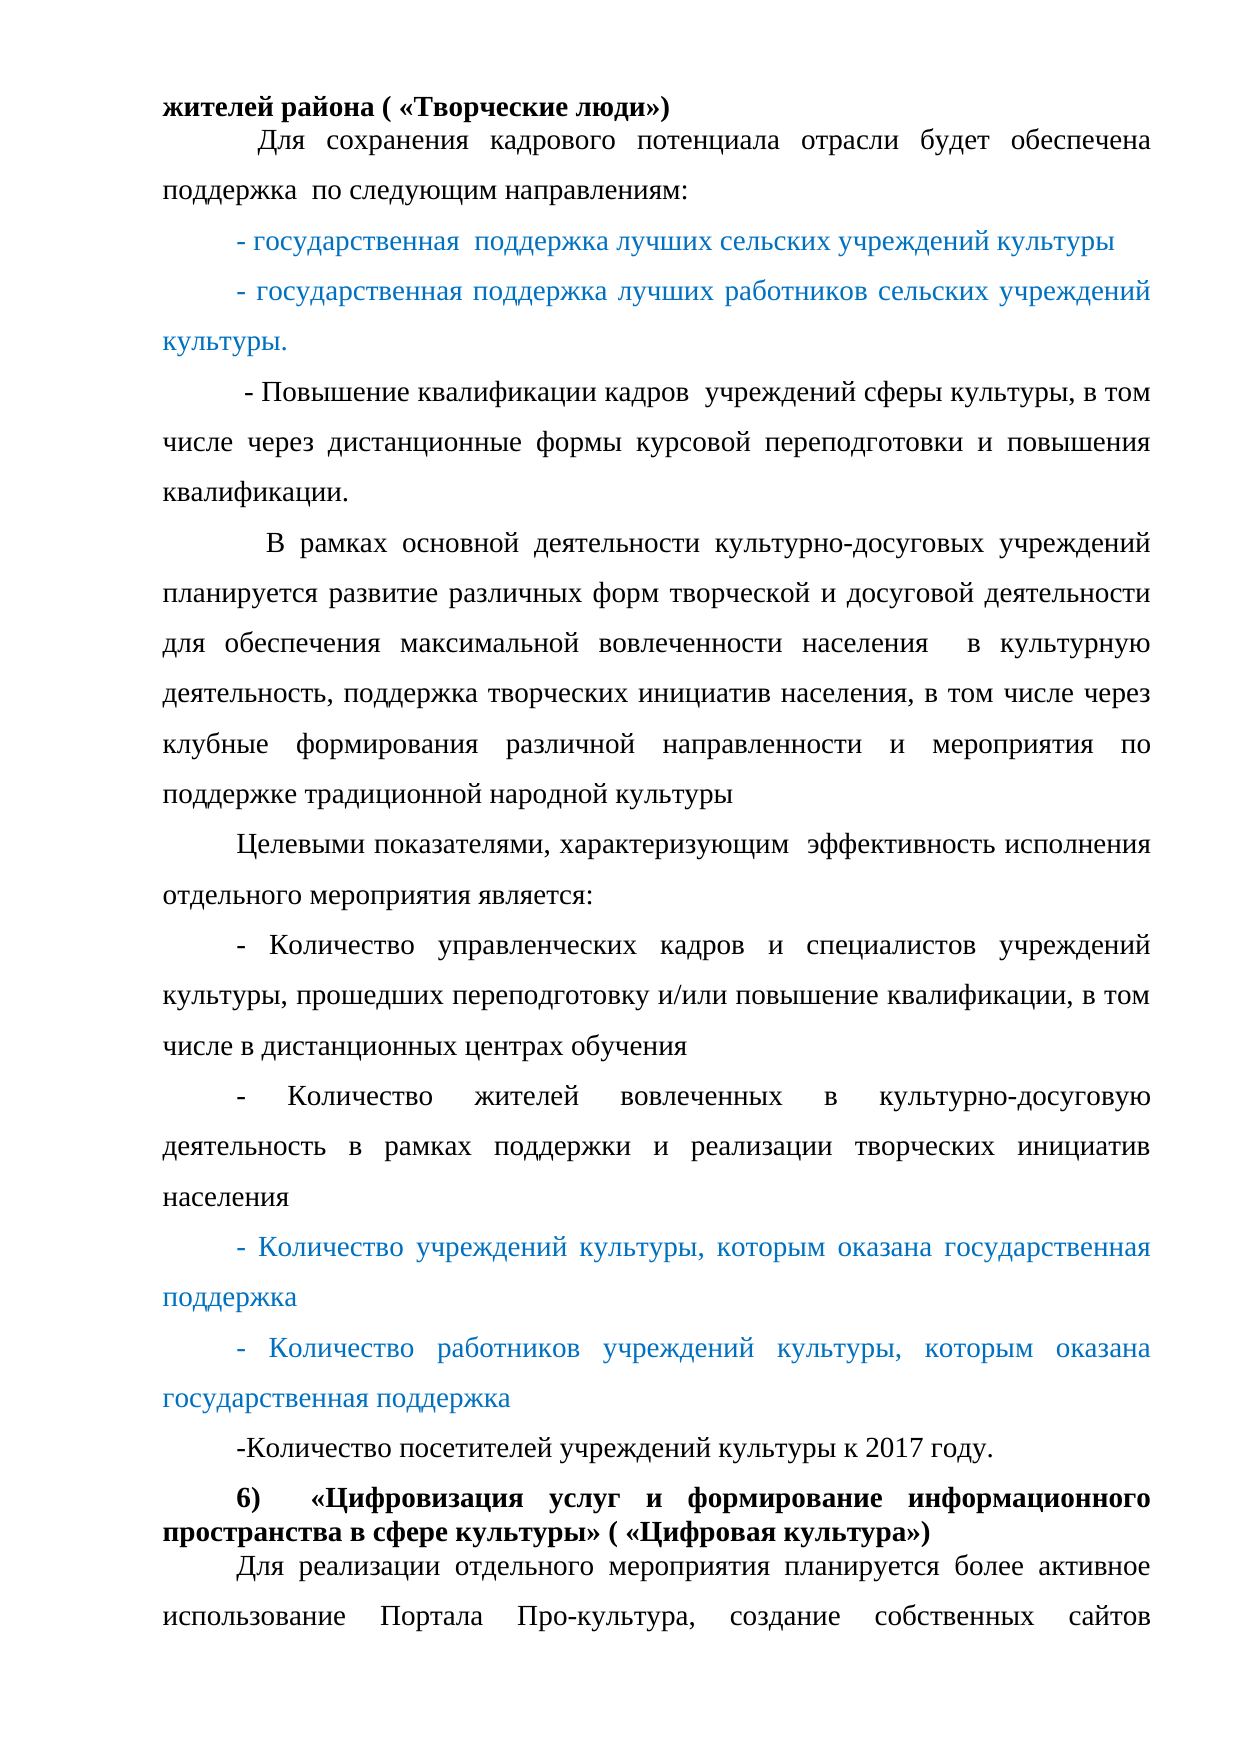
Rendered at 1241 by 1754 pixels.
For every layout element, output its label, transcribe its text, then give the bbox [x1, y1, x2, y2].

text - Количество учреждений культуры, которым оказана государственная поддержка [162, 1229, 1152, 1313]
text - Количество жителей вовлеченных в культурно-досуговую деятельность в рамках поддержки и реализации творческих инициатив населения [162, 1078, 1152, 1212]
text - Повышение квалификации кадров учреждений сферы культуры, в том числе через дистанционные формы курсовой переподготовки и повышения квалификации. [162, 374, 1152, 508]
text В рамках основной деятельности культурно-досуговых учреждений планируется развитие различных форм творческой и досуговой деятельности для обеспечения максимальной вовлеченности населения в культурную деятельность, поддержка творческих инициатив населения, в том числе через клубные формирования различной направленности и мероприятия по поддержке традиционной народной культуры [162, 525, 1152, 810]
text - государственная поддержка лучших работников сельских учреждений культуры. [162, 273, 1152, 357]
text - Количество управленческих кадров и специалистов учреждений культуры, прошедших переподготовку и/или повышение квалификации, в том числе в дистанционных центрах обучения [162, 927, 1152, 1061]
text - Количество работников учреждений культуры, которым оказана государственная поддержка [162, 1330, 1152, 1413]
text Для сохранения кадрового потенциала отрасли будет обеспечена поддержка по следующим направлениям: [162, 122, 1152, 206]
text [162, 89, 1152, 122]
text Целевыми показателями, характеризующим эффективность исполнения отдельного мероприятия является: [162, 827, 1152, 910]
text 6) «Цифровизация услуг и формирование информационного пространства в сфере культуры» ( «Цифровая культура») [162, 1481, 1152, 1548]
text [162, 1548, 1152, 1632]
text - государственная поддержка лучших сельских учреждений культуры [162, 223, 1152, 256]
text -Количество посетителей учреждений культуры к 2017 году. [162, 1430, 1152, 1464]
